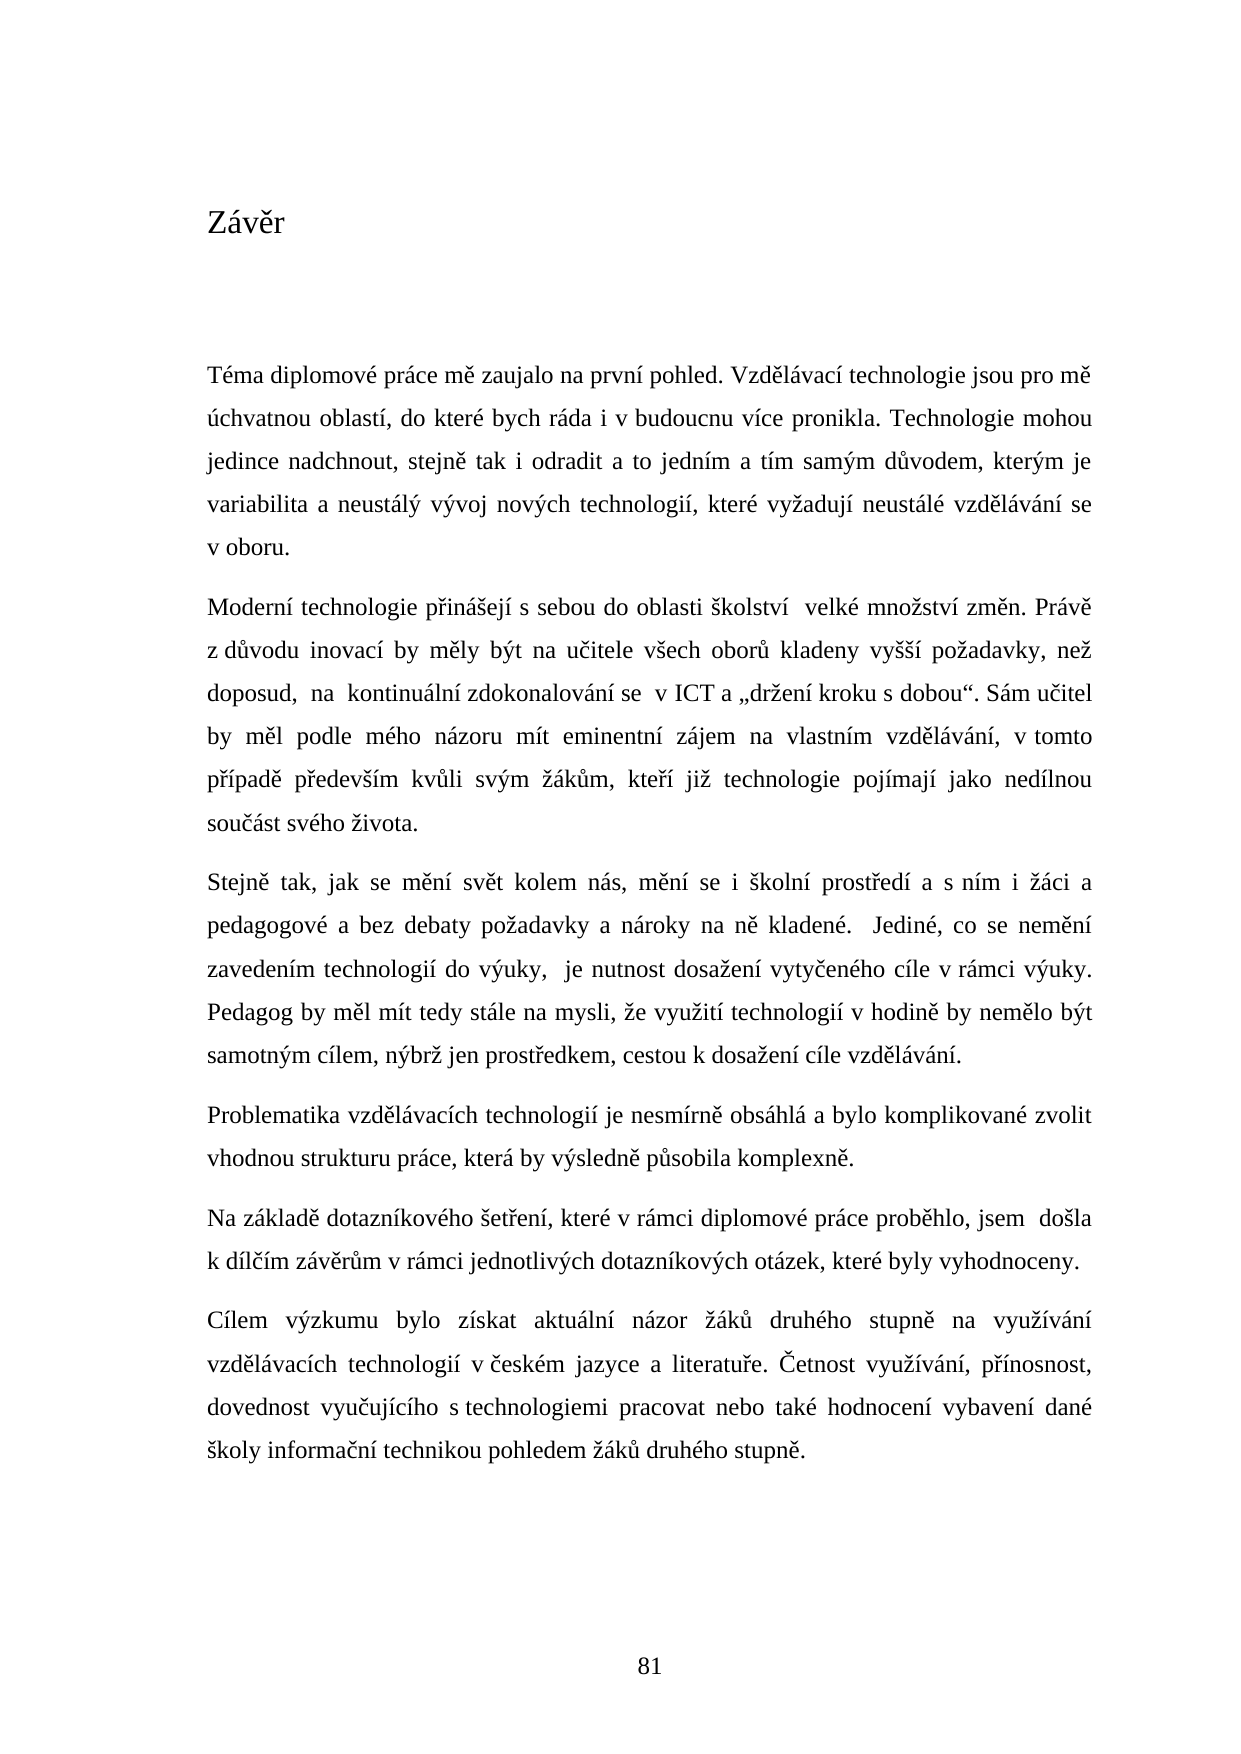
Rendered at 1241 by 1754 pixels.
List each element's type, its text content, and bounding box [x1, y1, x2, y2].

subtitle Závěr [207, 202, 1092, 241]
text Problematika vzdělávacích technologií je nesmírně obsáhlá a bylo komplikované zvolit vhodnou strukturu práce, která by výsledně působila komplexně. [207, 1100, 1092, 1172]
text Moderní technologie přinášejí s sebou do oblasti školství velké množství změn. Právě z důvodu inovací by měly být na učitele všech oborů kladeny vyšší požadavky, než doposud, na kontinuální zdokonalování se v ICT a „držení kroku s dobou“. Sám učitel by měl podle mého názoru mít eminentní zájem na vlastním vzdělávání, v tomto případě především kvůli svým žákům, kteří již technologie pojímají jako nedílnou součást svého života. [207, 592, 1092, 836]
text Stejně tak, jak se mění svět kolem nás, mění se i školní prostředí a s ním i žáci a pedagogové a bez debaty požadavky a nároky na ně kladené. Jediné, co se nemění zavedením technologií do výuky, je nutnost dosažení vytyčeného cíle v rámci výuky. Pedagog by měl mít tedy stále na mysli, že využití technologií v hodině by nemělo být samotným cílem, nýbrž jen prostředkem, cestou k dosažení cíle vzdělávání. [207, 867, 1092, 1069]
text Na základě dotazníkového šetření, které v rámci diplomové práce proběhlo, jsem došla k dílčím závěrům v rámci jednotlivých dotazníkových otázek, které byly vyhodnoceny. [207, 1203, 1092, 1274]
text Téma diplomové práce mě zaujalo na první pohled. Vzdělávací technologie jsou pro mě úchvatnou oblastí, do které bych ráda i v budoucnu více pronikla. Technologie mohou jedince nadchnout, stejně tak i odradit a to jedním a tím samým důvodem, kterým je variabilita a neustálý vývoj nových technologií, které vyžadují neustálé vzdělávání se v oboru. [207, 360, 1092, 561]
text Cílem výzkumu bylo získat aktuální názor žáků druhého stupně na využívání vzdělávacích technologií v českém jazyce a literatuře. Četnost využívání, přínosnost, dovednost vyučujícího s technologiemi pracovat nebo také hodnocení vybavení dané školy informační technikou pohledem žáků druhého stupně. [207, 1306, 1092, 1464]
